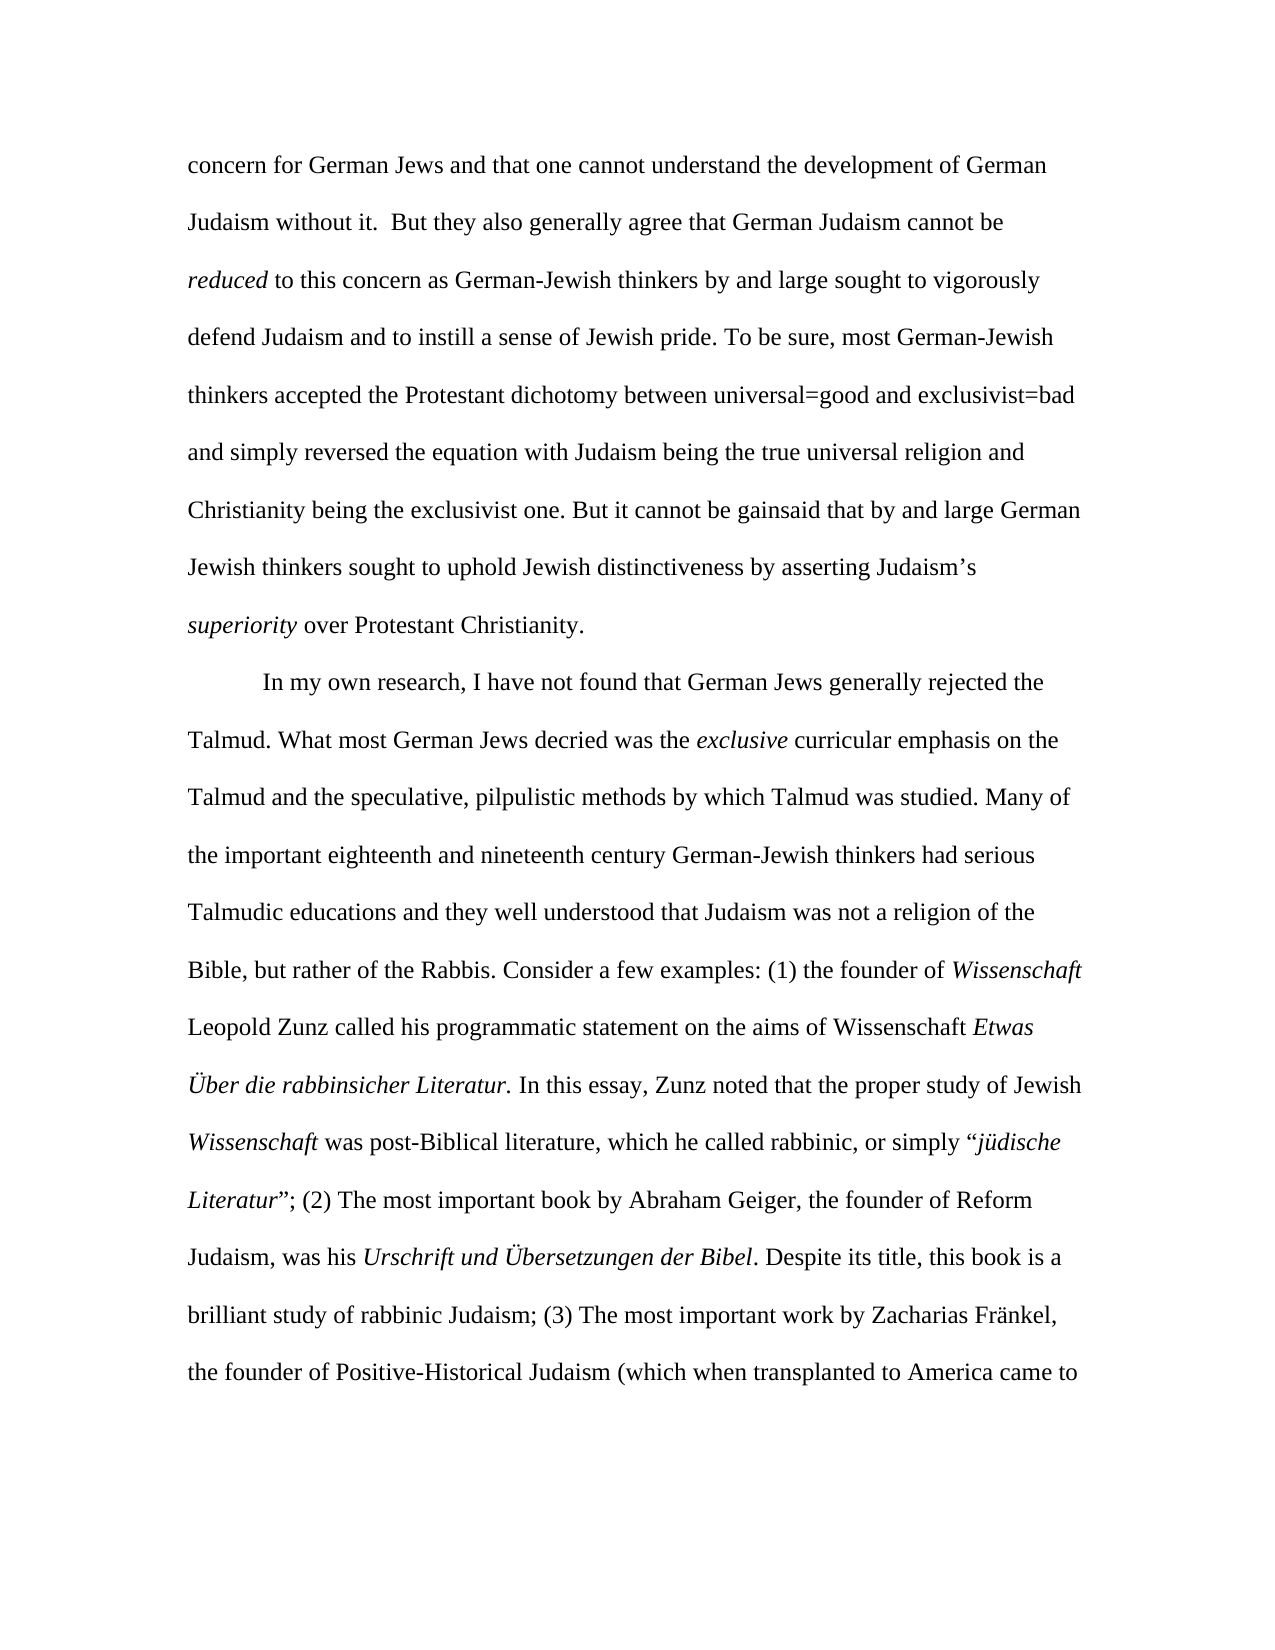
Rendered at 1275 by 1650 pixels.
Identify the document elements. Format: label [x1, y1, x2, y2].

text [187, 150, 1087, 639]
text [187, 667, 1087, 1386]
